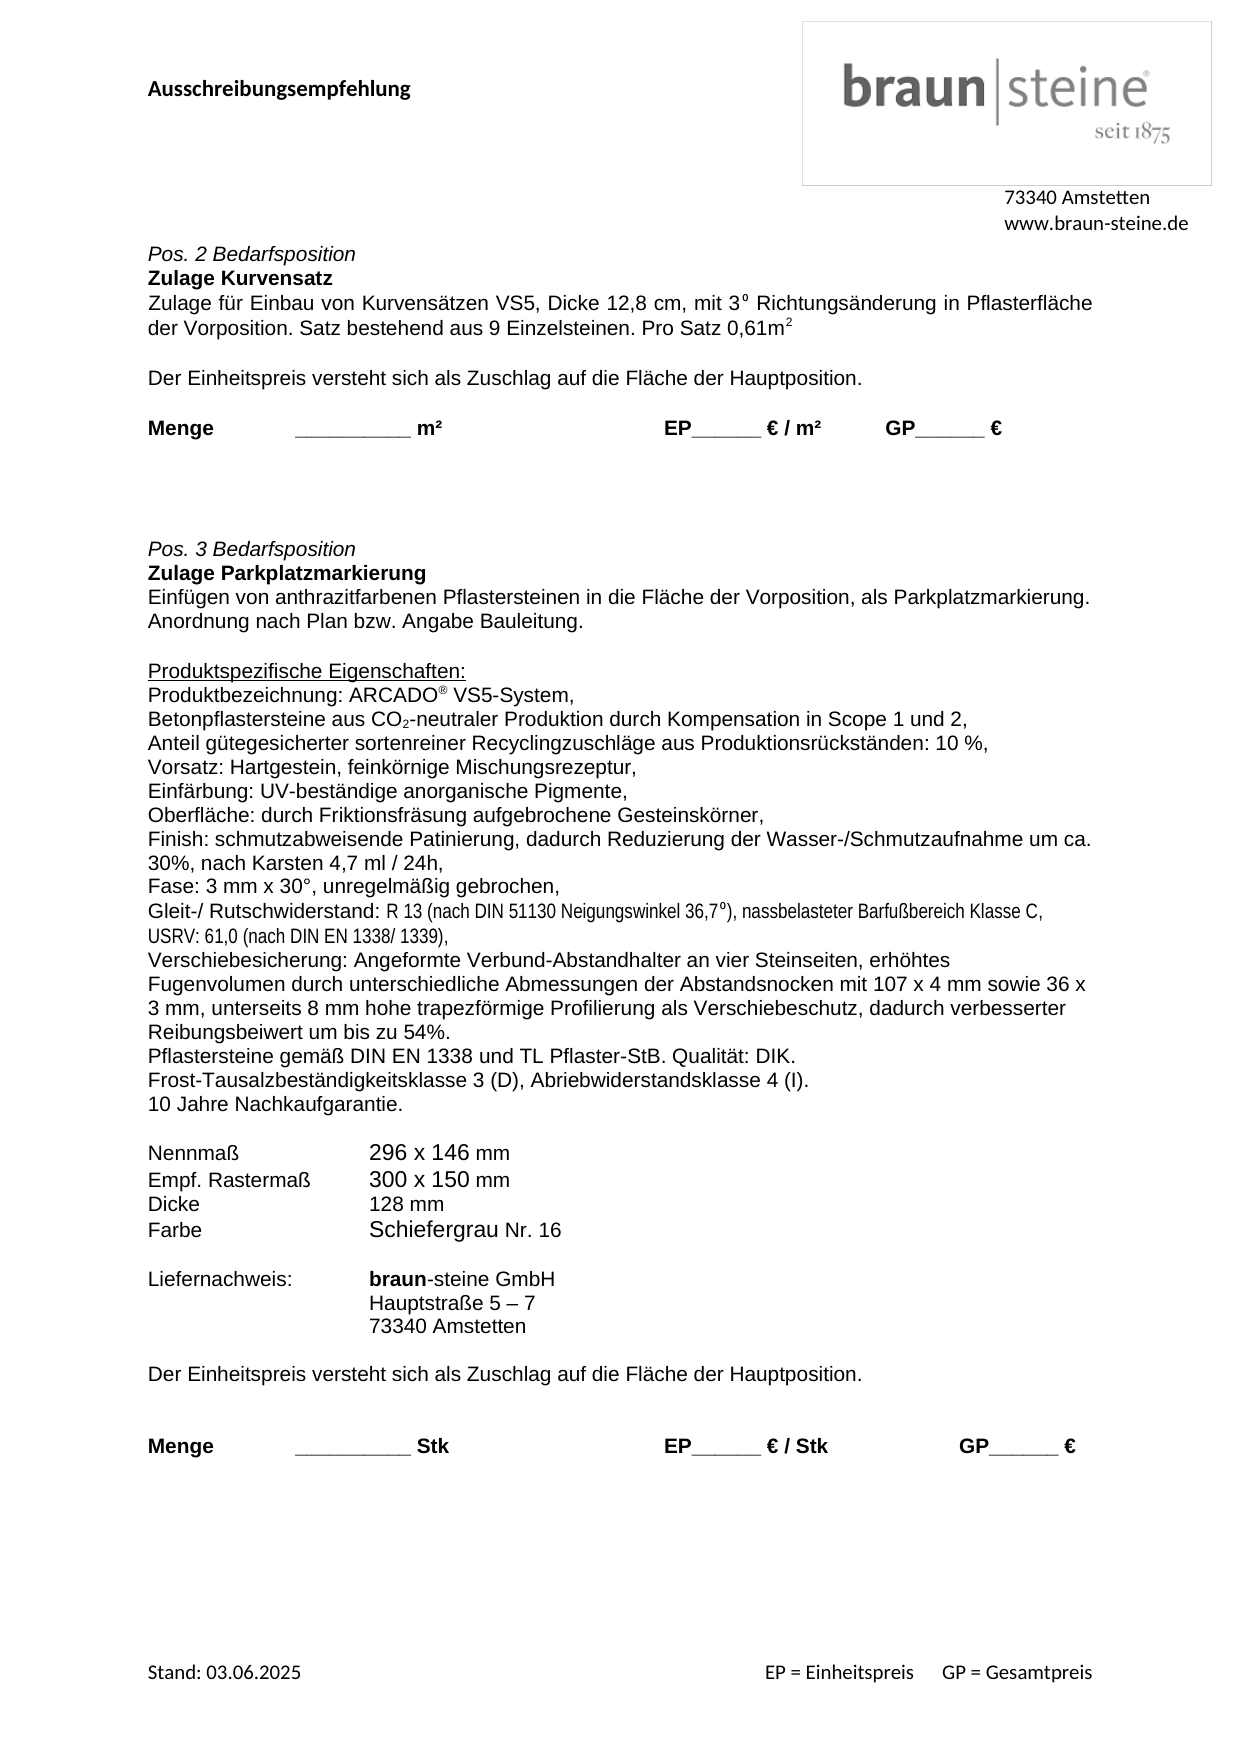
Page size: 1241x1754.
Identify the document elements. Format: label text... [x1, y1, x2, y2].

text Der Einheitspreis versteht sich als Zuschlag auf die Fläche der Hauptposition. [148, 366, 1093, 389]
text Pos. 3 Bedarfsposition [148, 537, 1078, 561]
text Einfärbung: UV-beständige anorganische Pigmente, [148, 778, 1093, 802]
text Vorsatz: Hartgestein, feinkörnige Mischungsrezeptur, [148, 754, 1093, 778]
text Einfügen von anthrazitfarbenen Pflastersteinen in die Fläche der Vorposition, als Parkplatzmarkierung. Anordnung nach Plan bzw. Angabe Bauleitung. [148, 584, 1093, 632]
text Farbe Nr. [148, 1216, 1093, 1242]
text Nennmaß mm [148, 1139, 1093, 1166]
text Menge __________ Stk EP______ € / Stk GP______ € [148, 1434, 1093, 1458]
text 73340 Amstetten [148, 1314, 1093, 1338]
text Oberfläche: durch Friktionsfräsung aufgebrochene Gesteinskörner, [148, 802, 1093, 826]
text Verschiebesicherung: Angeformte Verbund-Abstandhalter an vier Steinseiten, erhöhtes Fugenvolumen durch unterschiedliche Abmessungen der Abstandsnocken mit 107 x 4 mm sowie 36 x 3 mm, unterseits 8 mm hohe trapezförmige Profilierung als Verschiebeschutz, dadurch verbesserter Reibungsbeiwert um bis zu 54%. [148, 948, 1093, 1043]
text Zulage Kurvensatz [148, 266, 1093, 290]
picture [793, 12, 1218, 191]
text Pos. 2 Bedarfsposition [148, 242, 1093, 266]
text Zulage Parkplatzmarkierung [148, 561, 1078, 584]
text Dicke 128 mm [148, 1192, 1093, 1216]
text Liefernachweis: braun-steine GmbH [148, 1266, 1093, 1290]
text Anteil gütegesicherter sortenreiner Recyclingzuschläge aus Produktionsrückständen: 10 %, [148, 731, 1093, 754]
text Betonpflastersteine aus CO2-neutraler Produktion durch Kompensation in Scope 1 und 2, [148, 707, 1093, 731]
text 10 Jahre Nachkaufgarantie. [148, 1091, 1093, 1115]
text Produktspezifische Eigenschaften: Produktbezeichnung: ARCADO® VS5-System, [148, 659, 1093, 707]
text Fase: 3 mm x 30°, unregelmäßig gebrochen, [148, 874, 1093, 898]
text Zulage für Einbau von Kurvensätzen VS5, Dicke 12,8 cm, mit 3⁰ Richtungsänderung in Pflasterfläche der Vorposition. Satz bestehend aus 9 Einzelsteinen. Pro Satz 0,61m2 [148, 290, 1093, 339]
text und TL Pflaster-StB. Qualität: . [148, 1043, 1093, 1067]
text Frost-Tausalzbeständigkeitsklasse 3 (D), Abriebwiderstandsklasse 4 (I). [148, 1067, 1093, 1091]
text Der Einheitspreis versteht sich als Zuschlag auf die Fläche der Hauptposition. [148, 1362, 1093, 1386]
text Finish: schmutzabweisende Patinierung, dadurch Reduzierung der Wasser-/Schmutzaufnahme um ca. 30%, nach Karsten 4,7 ml / 24h, [148, 826, 1093, 874]
text Empf. Rastermaß mm [148, 1166, 1093, 1192]
text Gleit-/ Rutschwiderstand: R 13 (nach DIN 51130 Neigungswinkel 36,7⁰), nassbelasteter Barfußbereich Klasse C, USRV: 61,0 (nach DIN EN 1338/ 1339), [148, 898, 1093, 948]
text Menge __________ m² EP______ € / m² GP______ € [148, 416, 1093, 440]
text Hauptstraße 5 – 7 [148, 1290, 1093, 1314]
